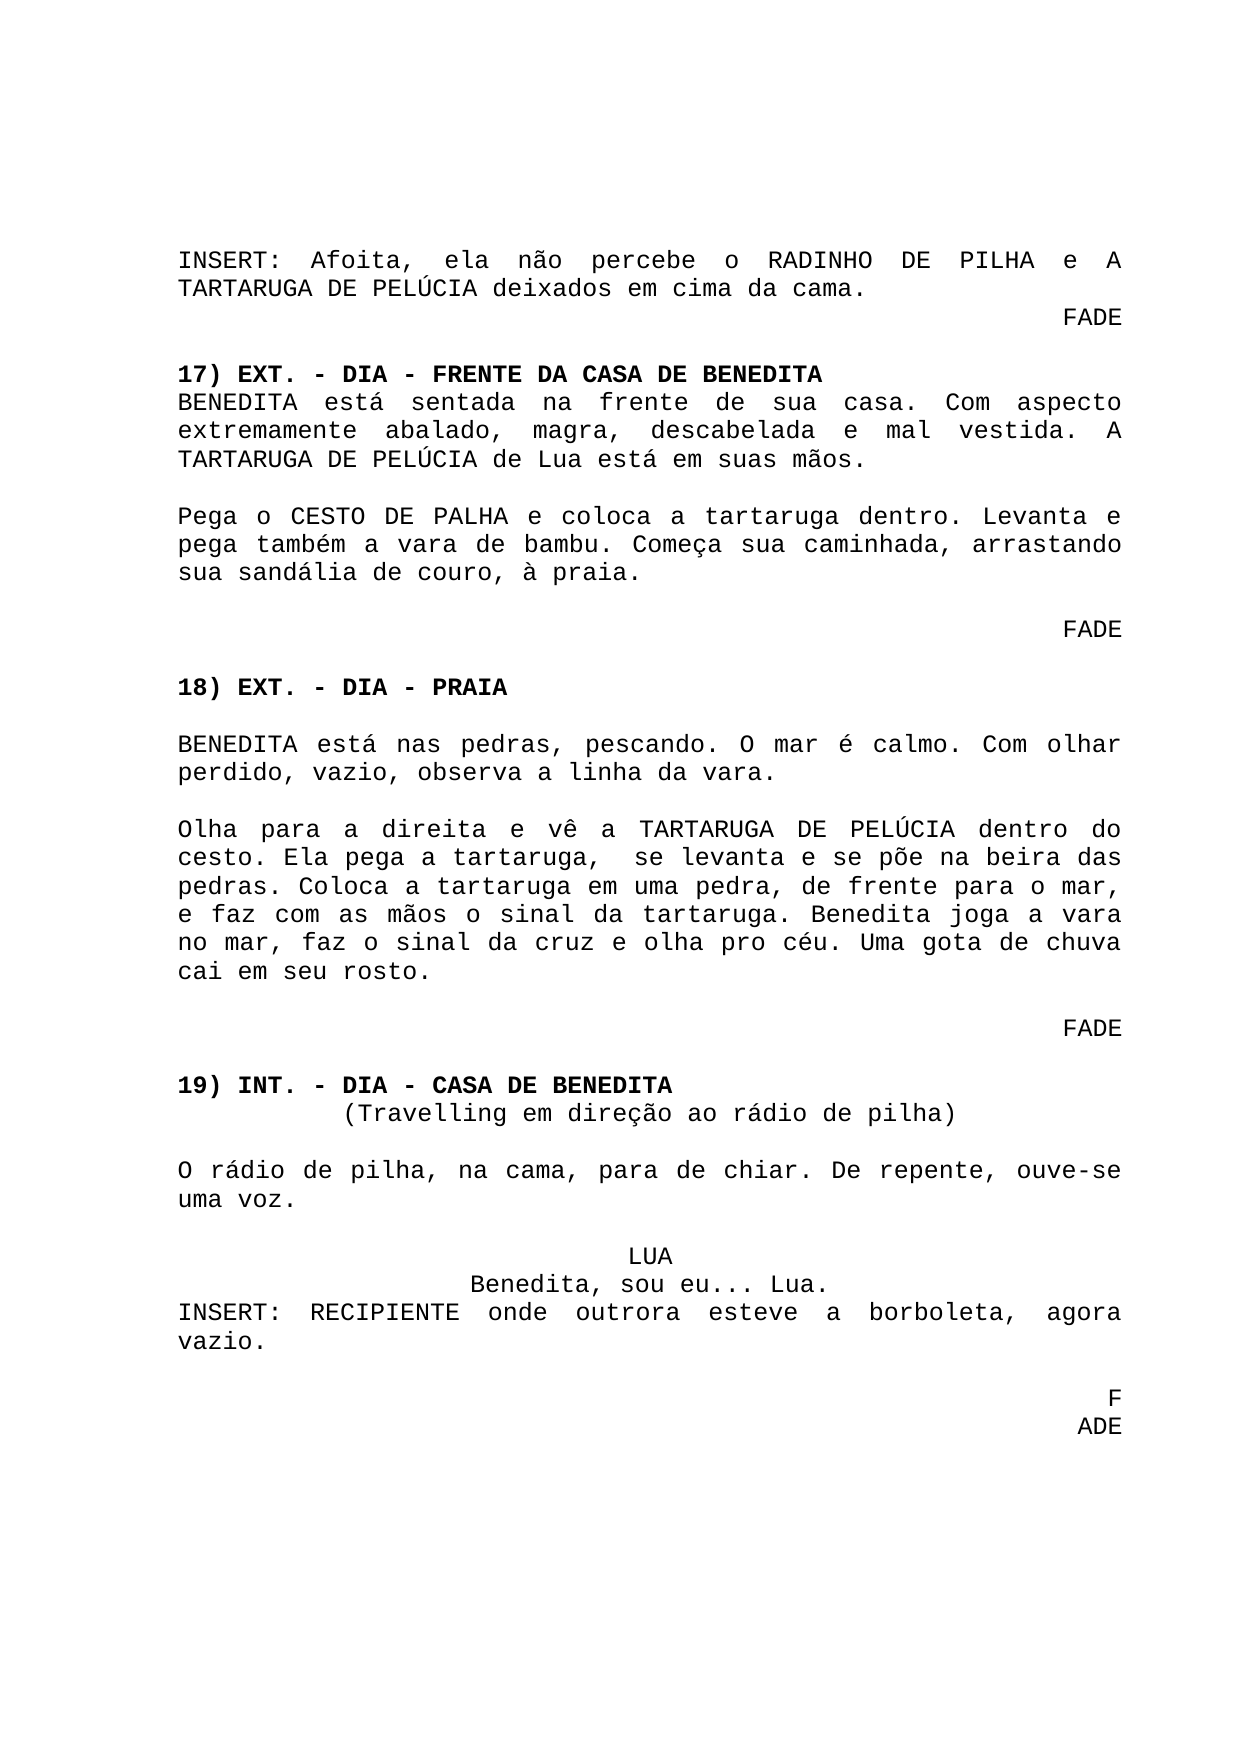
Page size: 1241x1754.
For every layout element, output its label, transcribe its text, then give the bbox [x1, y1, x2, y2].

text 19) INT. - DIA - CASA DE BENEDITA [177, 1072, 1122, 1101]
text INSERT: RECIPIENTE onde outrora esteve a borboleta, agora vazio. [177, 1300, 1122, 1357]
text FADE [177, 617, 1122, 645]
text FADE [177, 1385, 1122, 1442]
text LUA [177, 1243, 1122, 1272]
text INSERT: Afoita, ela não percebe o RADINHO DE PILHA e A TARTARUGA DE PELÚCIA deixados em cima da cama. [177, 247, 1122, 304]
text O rádio de pilha, na cama, para de chiar. De repente, ouve-se uma voz. [177, 1158, 1122, 1214]
text Pega o CESTO DE PALHA e coloca a tartaruga dentro. Levanta e pega também a vara de bambu. Começa sua caminhada, arrastando sua sandália de couro, à praia. [177, 503, 1122, 588]
text 18) EXT. - DIA - PRAIA [177, 674, 1122, 702]
text FADE [177, 1015, 1122, 1044]
text BENEDITA está sentada na frente de sua casa. Com aspecto extremamente abalado, magra, descabelada e mal vestida. A TARTARUGA DE PELÚCIA de Lua está em suas mãos. [177, 389, 1122, 474]
text FADE [177, 304, 1122, 332]
text Benedita, sou eu... Lua. [177, 1272, 1122, 1300]
text Olha para a direita e vê a TARTARUGA DE PELÚCIA dentro do cesto. Ela pega a tartaruga, se levanta e se põe na beira das pedras. Coloca a tartaruga em uma pedra, de frente para o mar, e faz com as mãos o sinal da tartaruga. Benedita joga a vara no mar, faz o sinal da cruz e olha pro céu. Uma gota de chuva cai em seu rosto. [177, 817, 1122, 987]
text BENEDITA está nas pedras, pescando. O mar é calmo. Com olhar perdido, vazio, observa a linha da vara. [177, 731, 1122, 788]
text 17) EXT. - DIA - FRENTE DA CASA DE BENEDITA [177, 361, 1122, 389]
text (Travelling em direção ao rádio de pilha) [177, 1101, 1122, 1129]
